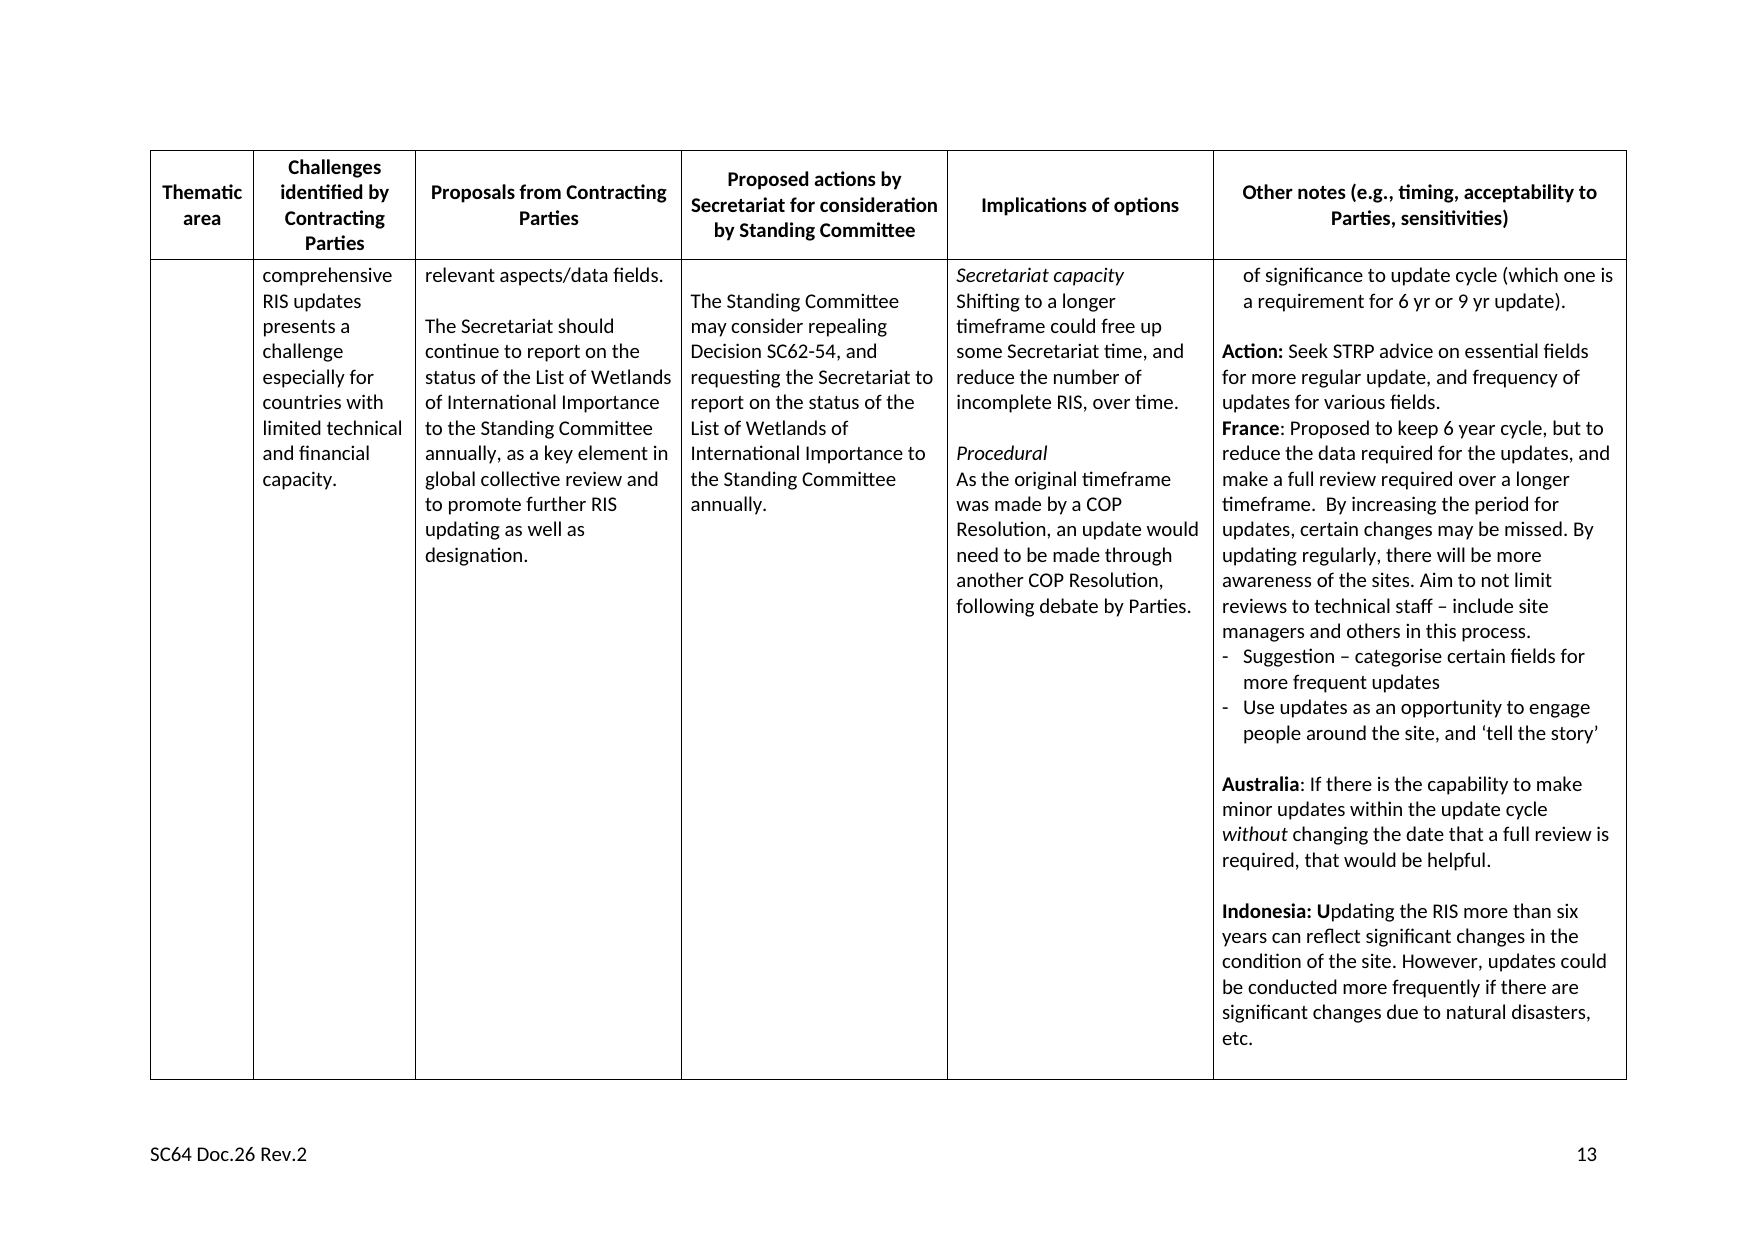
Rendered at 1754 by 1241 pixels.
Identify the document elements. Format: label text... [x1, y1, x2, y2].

table_header Thematic area [151, 151, 253, 258]
table_header Implications of options [948, 151, 1213, 258]
table_header Proposals from Contracting Parties [416, 151, 681, 258]
table_header Challenges identified by Contracting Parties [254, 151, 415, 258]
table_header Other notes (e.g., timing, acceptability to Parties, sensitivities) [1214, 151, 1626, 258]
table_header Proposed actions by Secretariat for consideration by Standing Committee [682, 151, 947, 258]
